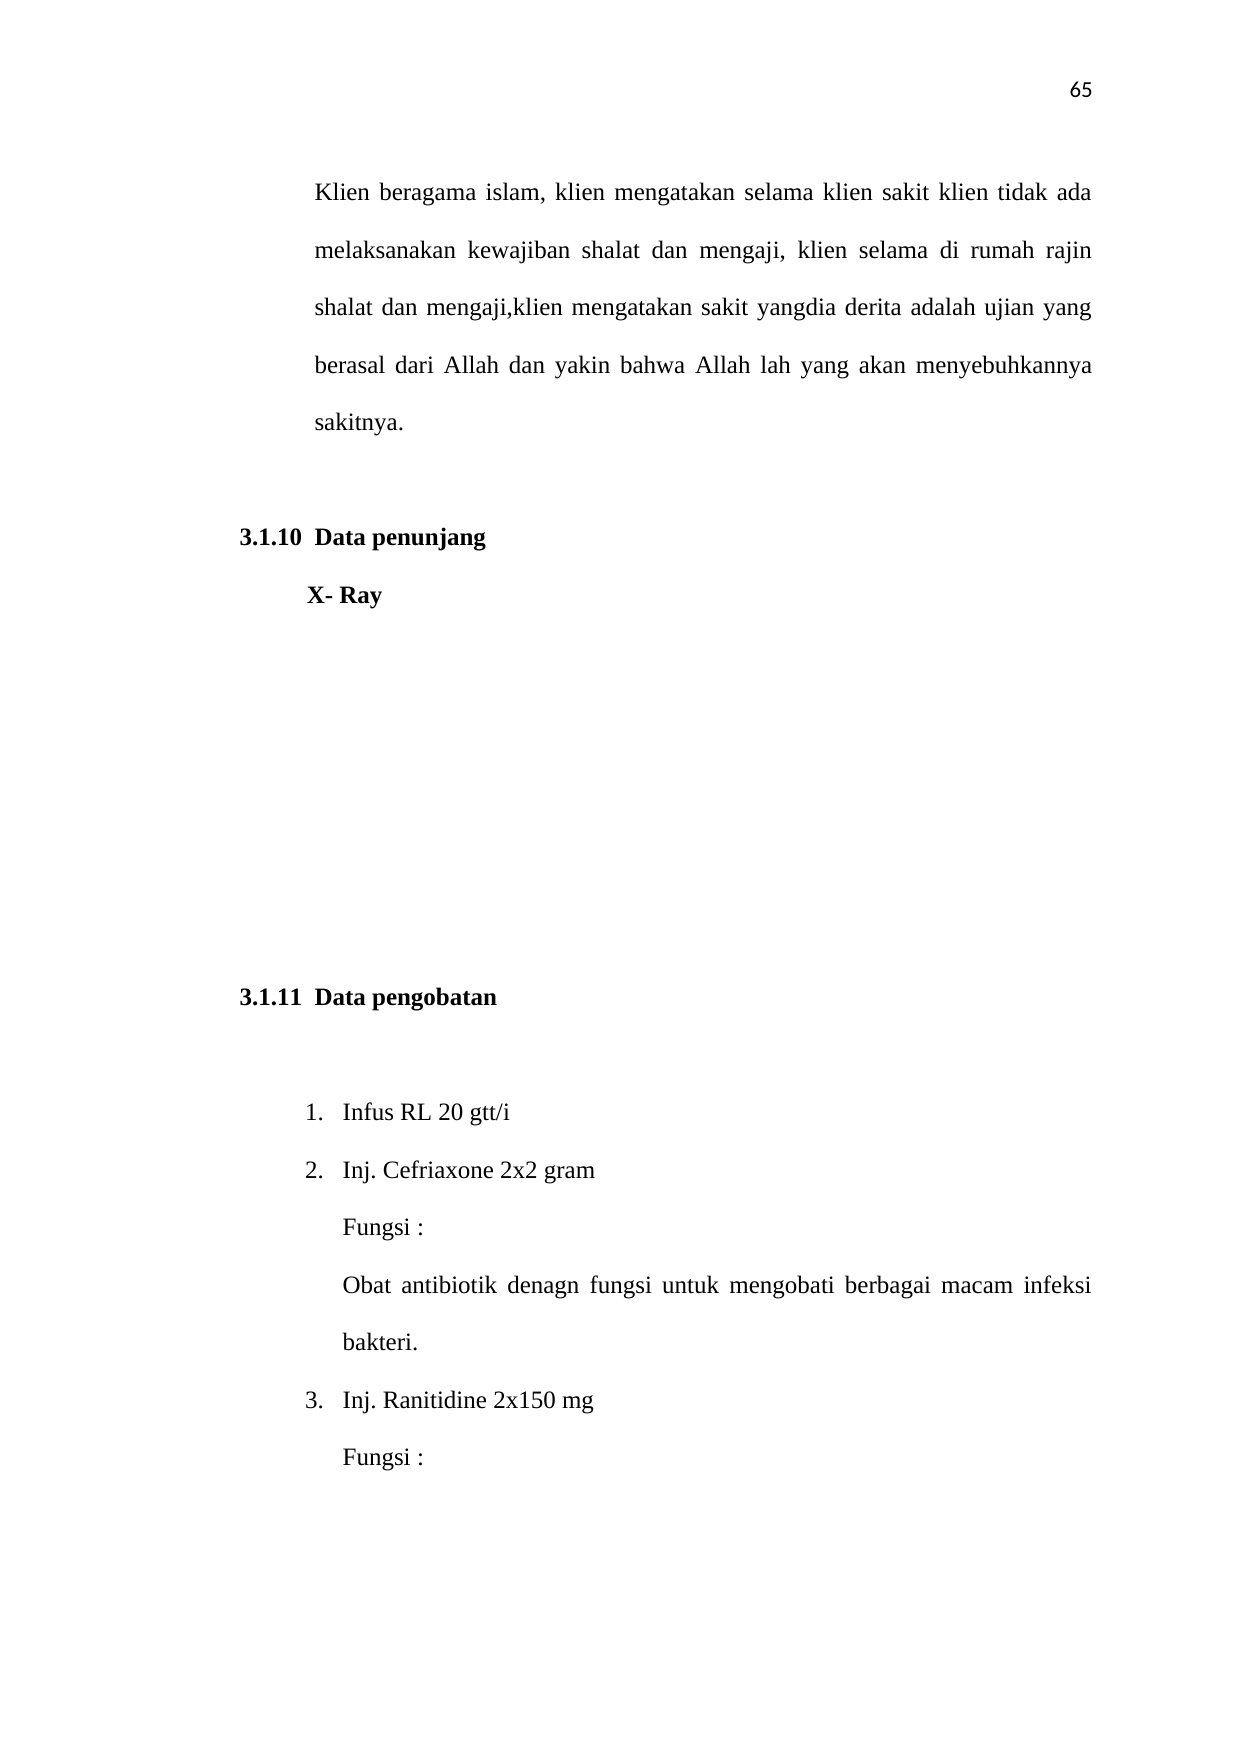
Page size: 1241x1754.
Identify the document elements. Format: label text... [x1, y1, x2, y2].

list Fungsi : [342, 1442, 1092, 1471]
list Data penunjang [239, 522, 1092, 551]
list Fungsi : [342, 1212, 1092, 1241]
list Infus RL 20 gtt/i [305, 1097, 1092, 1126]
list Inj. Ranitidine 2x150 mg [305, 1385, 1092, 1413]
list Klien beragama islam, klien mengatakan selama klien sakit klien tidak ada melaksanakan kewajiban shalat dan mengaji, klien selama di rumah rajin shalat dan mengaji,klien mengatakan sakit yangdia derita adalah ujian yang berasal dari Allah dan yakin bahwa Allah lah yang akan menyebuhkannya sakitnya. [314, 177, 1092, 436]
list Inj. Cefriaxone 2x2 gram [305, 1155, 1092, 1183]
list X- Ray [307, 580, 1092, 608]
list Data pengobatan [239, 982, 1092, 1011]
list Obat antibiotik denagn fungsi untuk mengobati berbagai macam infeksi bakteri. [342, 1270, 1092, 1356]
